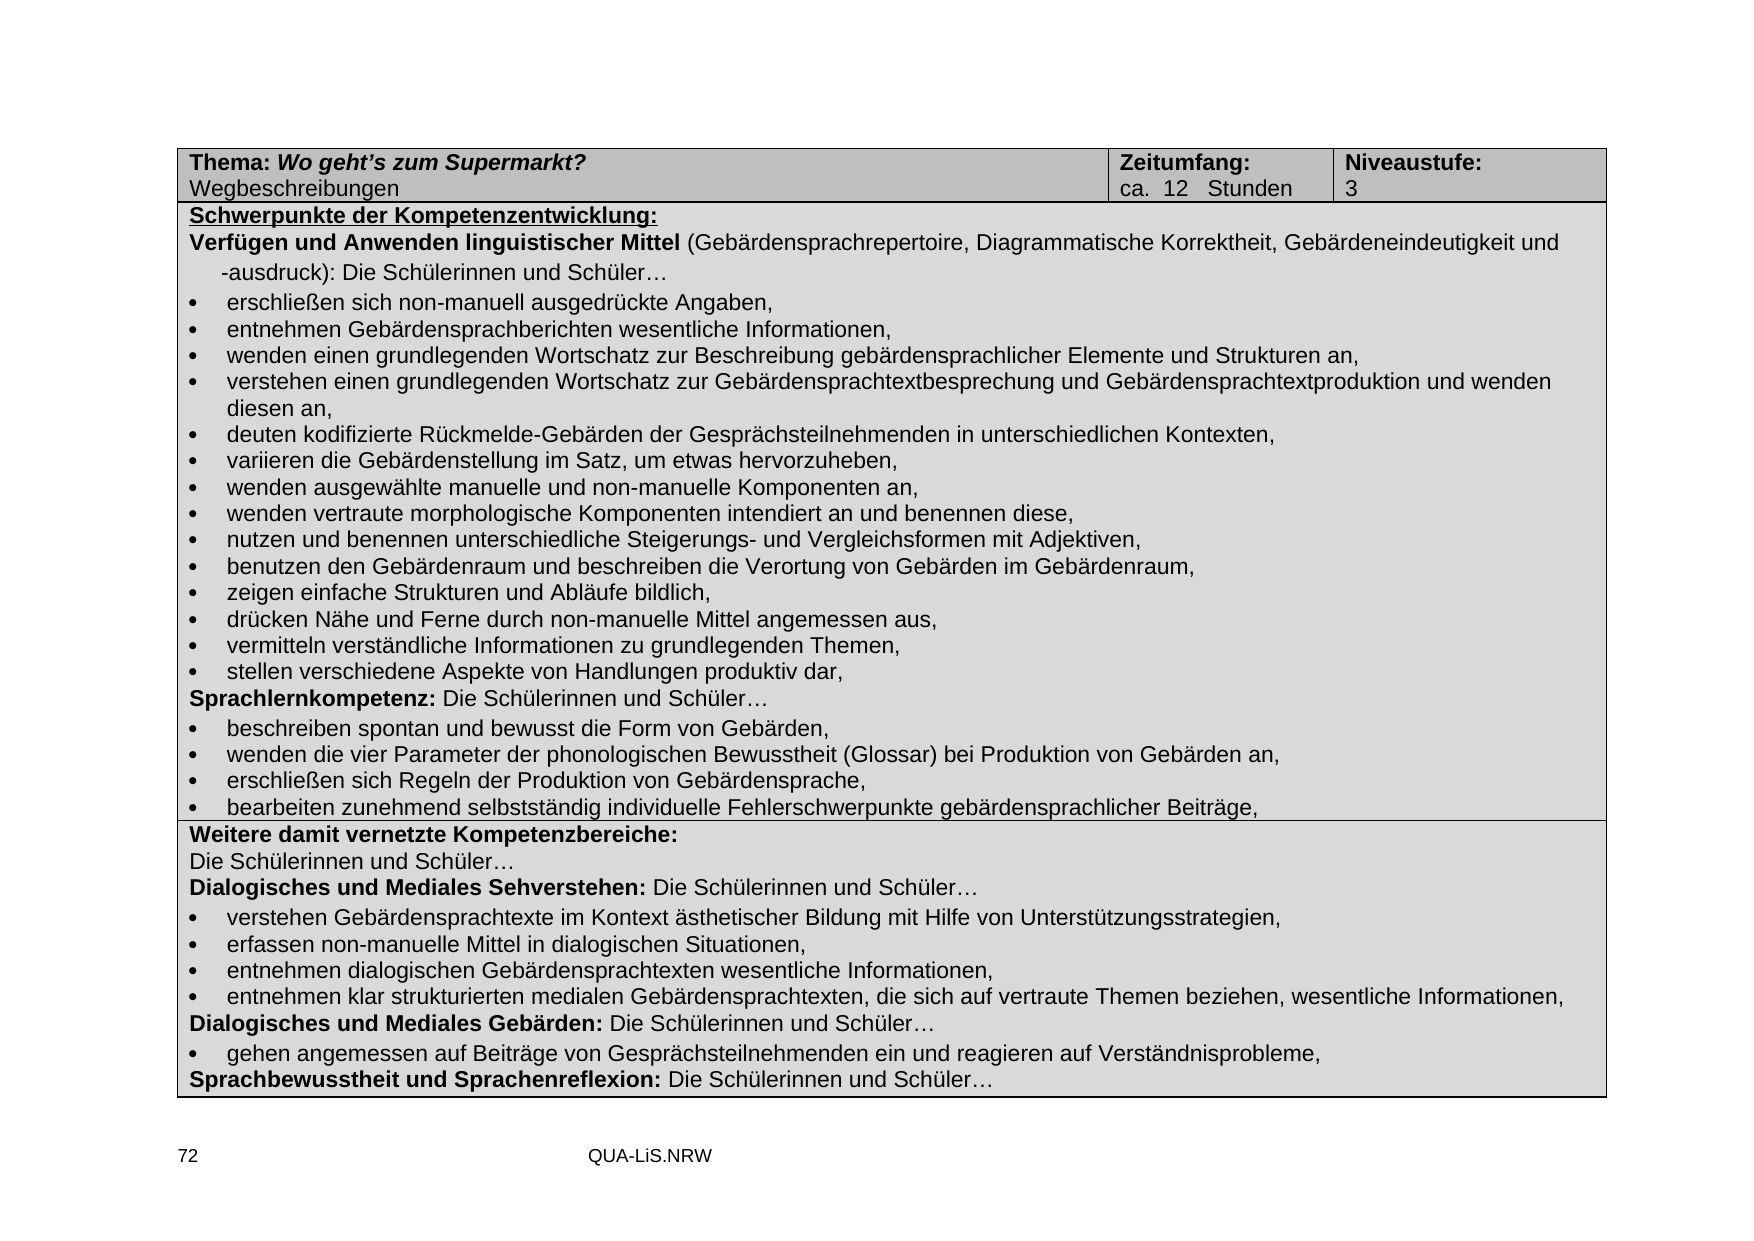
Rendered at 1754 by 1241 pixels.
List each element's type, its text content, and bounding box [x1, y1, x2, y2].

table_header Thema: Wo geht’s zum Supermarkt? Wegbeschreibungen [178, 149, 1108, 201]
table_header Zeitumfang: ca. 12 Stunden [1109, 149, 1333, 201]
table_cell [178, 821, 1606, 1096]
table_header Niveaustufe: 3 [1334, 149, 1606, 201]
table_cell Schwerpunkte der Kompetenzentwicklung: Verfügen und Anwenden linguistischer Mittel (Gebärdensprachrepertoire, Diagrammatische Korrektheit, Gebärdeneindeutigkeit und -ausdruck): Die Schülerinnen und Schüler… erschließen sich non-manuell ausgedrückte Angaben, entnehmen Gebärdensprachberichten wesentliche Informationen, wenden einen grundlegenden Wortschatz zur Beschreibung gebärdensprachlicher Elemente und Strukturen an, verstehen einen grundlegenden Wortschatz zur Gebärdensprachtextbesprechung und Gebärdensprachtextproduktion und wenden diesen an, deuten kodifizierte Rückmelde-Gebärden der Gesprächsteilnehmenden in unterschiedlichen Kontexten, variieren die Gebärdenstellung im Satz, um etwas hervorzuheben, wenden ausgewählte manuelle und non-manuelle Komponenten an, wenden vertraute morphologische Komponenten intendiert an und benennen diese, nutzen und benennen unterschiedliche Steigerungs- und Vergleichsformen mit Adjektiven, benutzen den Gebärdenraum und beschreiben die Verortung von Gebärden im Gebärdenraum, zeigen einfache Strukturen und Abläufe bildlich, drücken Nähe und Ferne durch non-manuelle Mittel angemessen aus, vermitteln verständliche Informationen zu grundlegenden Themen, stellen verschiedene Aspekte von Handlungen produktiv dar, Sprachlernkompetenz: Die Schülerinnen und Schüler… beschreiben spontan und bewusst die Form von Gebärden, wenden die vier Parameter der phonologischen Bewusstheit (Glossar) bei Produktion von Gebärden an, erschließen sich Regeln der Produktion von Gebärdensprache, bearbeiten zunehmend selbstständig individuelle Fehlerschwerpunkte gebärdensprachlicher Beiträge, [178, 203, 1606, 820]
